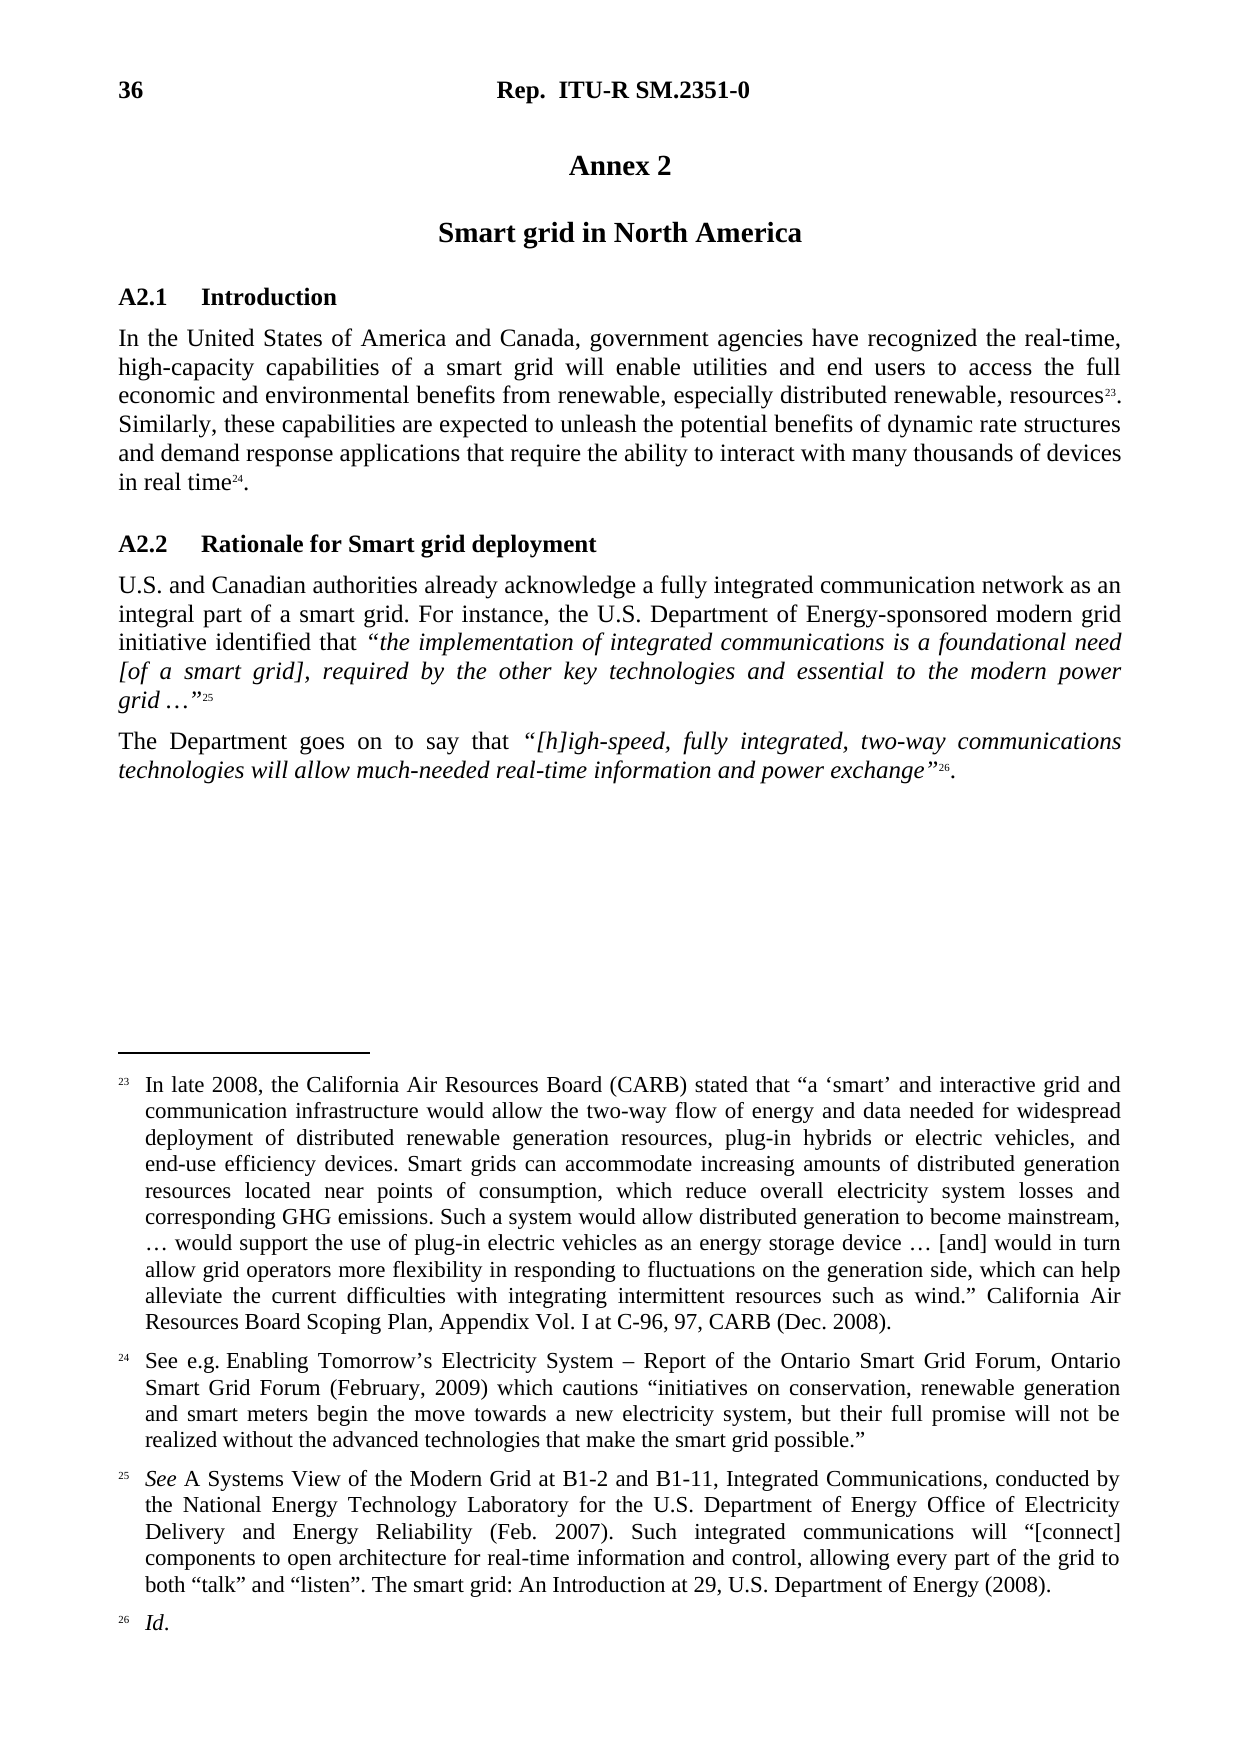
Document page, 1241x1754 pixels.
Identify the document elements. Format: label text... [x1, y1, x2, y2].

text The Department goes on to say that “[h]igh-speed, fully integrated, two-way communications technologies will allow much-needed real-time information and power exchange”. [118, 726, 1122, 784]
text In the United States of America and Canada, government agencies have recognized the real-time, high-capacity capabilities of a smart grid will enable utilities and end users to access the full economic and environmental benefits from renewable, especially distributed renewable, resources. Similarly, these capabilities are expected to unleash the potential benefits of dynamic rate structures and demand response applications that require the ability to interact with many thousands of devices in real time. [118, 323, 1122, 495]
subtitle A2.1 Introduction [118, 282, 1122, 310]
title Annex 2 Smart grid in North America [118, 148, 1122, 248]
text U.S. and Canadian authorities already acknowledge a fully integrated communication network as an integral part of a smart grid. For instance, the U.S. Department of Energy-sponsored modern grid initiative identified that “the implementation of integrated communications is a foundational need [of a smart grid], required by the other key technologies and essential to the modern power grid …” [118, 570, 1122, 714]
subtitle A2.2 Rationale for Smart grid deployment [118, 529, 1122, 557]
